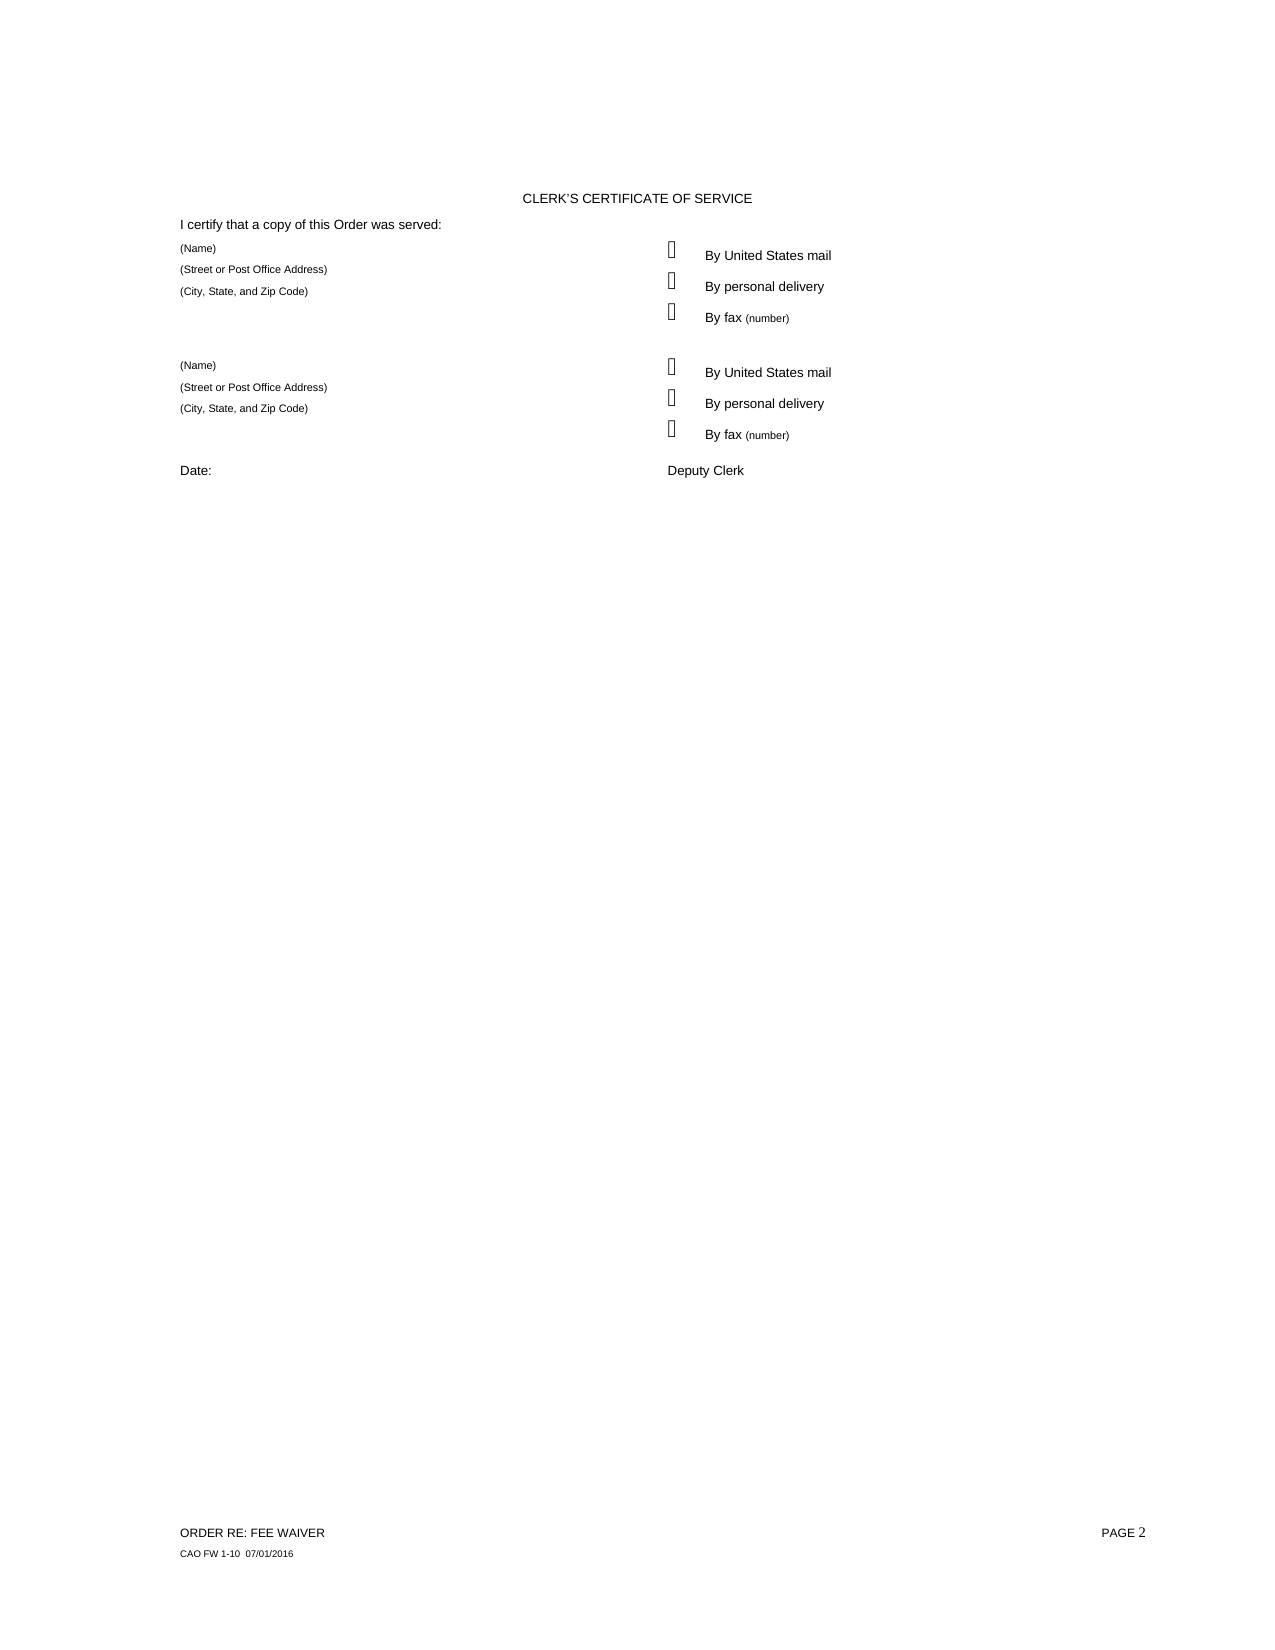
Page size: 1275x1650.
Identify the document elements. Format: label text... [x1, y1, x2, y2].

table_header By mail By personal delivery By fax (number) [649, 233, 1106, 350]
text I certify that a copy of this Order was served: [180, 206, 1114, 233]
table_cell (Name) (Street or Post Office Address) (City, State, and Zip Code) [169, 350, 649, 452]
table_cell Deputy Clerk [649, 452, 1106, 490]
table_cell By mail By personal delivery By fax (number) [649, 350, 1106, 452]
text CLERK’S CERTIFICATE OF SERVICE [180, 180, 1095, 206]
table_header (Name) (Street or Post Office Address) (City, State, and Zip Code) [169, 233, 649, 350]
table_cell Date: [169, 452, 649, 490]
